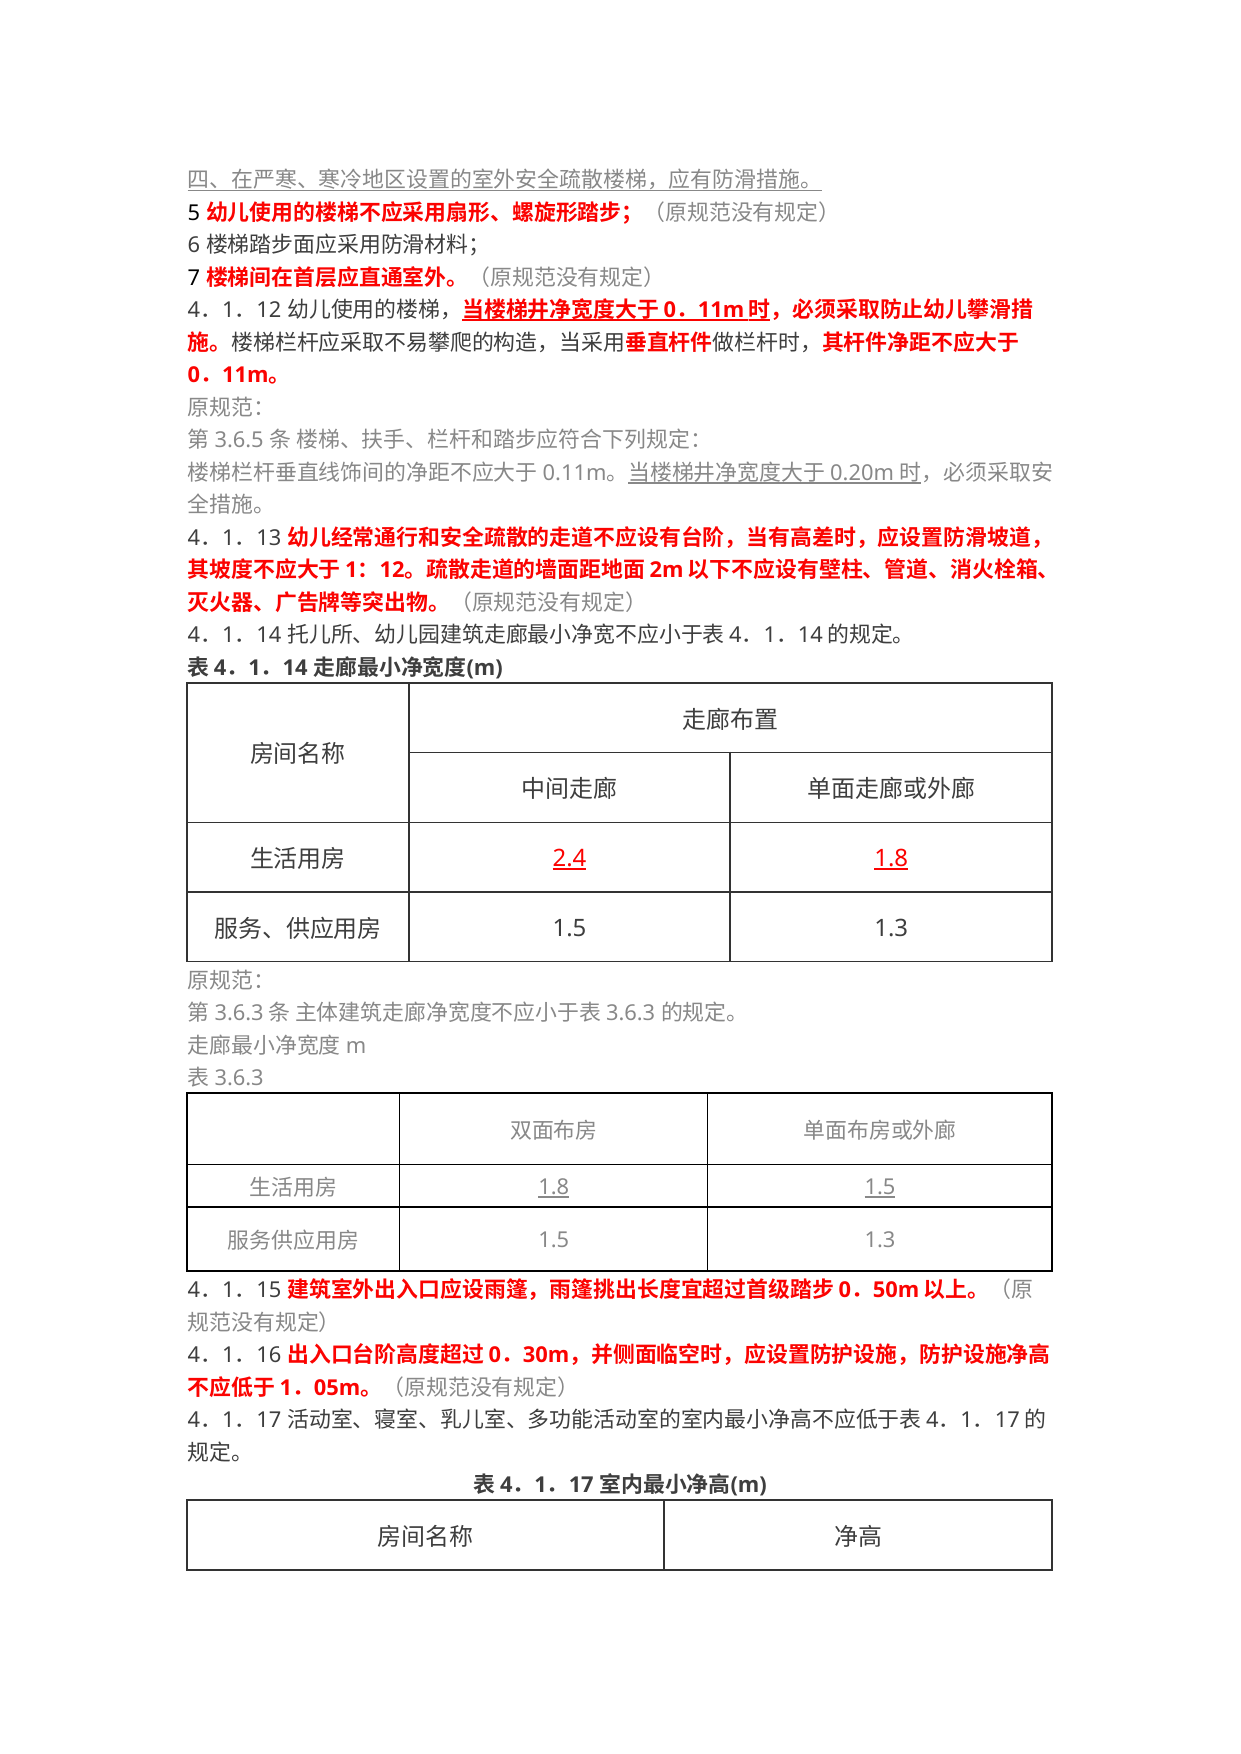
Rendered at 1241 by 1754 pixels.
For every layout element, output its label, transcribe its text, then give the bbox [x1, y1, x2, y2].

table_cell 2.4 [410, 823, 729, 891]
text 原规范： [187, 389, 1053, 422]
table_header 净高 [665, 1501, 1051, 1569]
text 6 楼梯踏步面应采用防滑材料； [187, 227, 1053, 259]
text 4．1．13 幼儿经常通行和安全疏散的走道不应设有台阶，当有高差时，应设置防滑坡道，其坡度不应大于1：12。疏散走道的墙面距地面2m以下不应设有壁柱、管道、消火栓箱、灭火器、广告牌等突出物。（原规范没有规定） [187, 519, 1053, 617]
text 第 3.6.3条 主体建筑走廊净宽度不应小于表 3.6.3 的规定。 [187, 995, 1053, 1027]
table_cell 生活用房 [188, 1165, 399, 1206]
table_cell 1.8 [731, 823, 1051, 891]
text 7 楼梯间在首层应直通室外。（原规范没有规定） [187, 259, 1053, 292]
table_cell 生活用房 [188, 823, 408, 891]
table_cell 服务供应用房 [188, 1208, 399, 1270]
text 走廊最小净宽度 m [187, 1027, 1053, 1060]
table_header 走廊布置 [410, 684, 1051, 752]
text 4．1．15 建筑室外出入口应设雨篷，雨篷挑出长度宜超过首级踏步0．50m以上。（原规范没有规定） [187, 1272, 1053, 1337]
table_header 房间名称 [188, 1501, 663, 1569]
table_header 双面布房 [400, 1094, 707, 1163]
table_header [188, 1094, 399, 1163]
table_cell 1.3 [708, 1208, 1051, 1270]
table_cell 1.5 [400, 1208, 707, 1270]
table_cell 中间走廊 [410, 753, 729, 821]
table_cell 1.5 [708, 1165, 1051, 1206]
text 第 3.6.5 条 楼梯、扶手、栏杆和踏步应符合下列规定： [187, 422, 1053, 454]
text 4．1．12 幼儿使用的楼梯，当楼梯井净宽度大于0．11m时，必须采取防止幼儿攀滑措施。楼梯栏杆应采取不易攀爬的构造，当采用垂直杆件做栏杆时，其杆件净距不应大于0．11m。 [187, 292, 1053, 389]
text 4．1．17 活动室、寝室、乳儿室、多功能活动室的室内最小净高不应低于表4．1．17的规定。 [187, 1402, 1053, 1467]
table_cell 1.3 [731, 893, 1051, 961]
text 表4．1．17 室内最小净高(m) [187, 1467, 1053, 1499]
text 楼梯栏杆垂直线饰间的净距不应大于 0.11m。当楼梯井净宽度大于 0.20m 时，必须采取安全措施。 [187, 454, 1053, 519]
table_header 房间名称 [188, 684, 408, 821]
text 4．1．16 出入口台阶高度超过0．30m，并侧面临空时，应设置防护设施，防护设施净高不应低于1．05m。（原规范没有规定） [187, 1337, 1053, 1402]
text 表 3.6.3 [187, 1060, 1053, 1092]
text 表4．1．14 走廊最小净宽度(m) [187, 649, 1053, 682]
table_header 单面布房或外廊 [708, 1094, 1051, 1163]
table_cell 1.8 [400, 1165, 707, 1206]
text 4．1．14 托儿所、幼儿园建筑走廊最小净宽不应小于表4．1．14的规定。 [187, 617, 1053, 649]
table_cell 1.5 [410, 893, 729, 961]
table_cell 单面走廊或外廊 [731, 753, 1051, 821]
table_cell 服务、供应用房 [188, 893, 408, 961]
text 原规范： [187, 962, 1053, 995]
text 5 幼儿使用的楼梯不应采用扇形、螺旋形踏步；（原规范没有规定） [187, 194, 1053, 227]
text 四、在严寒、寒冷地区设置的室外安全疏散楼梯，应有防滑措施。 [187, 162, 1053, 194]
